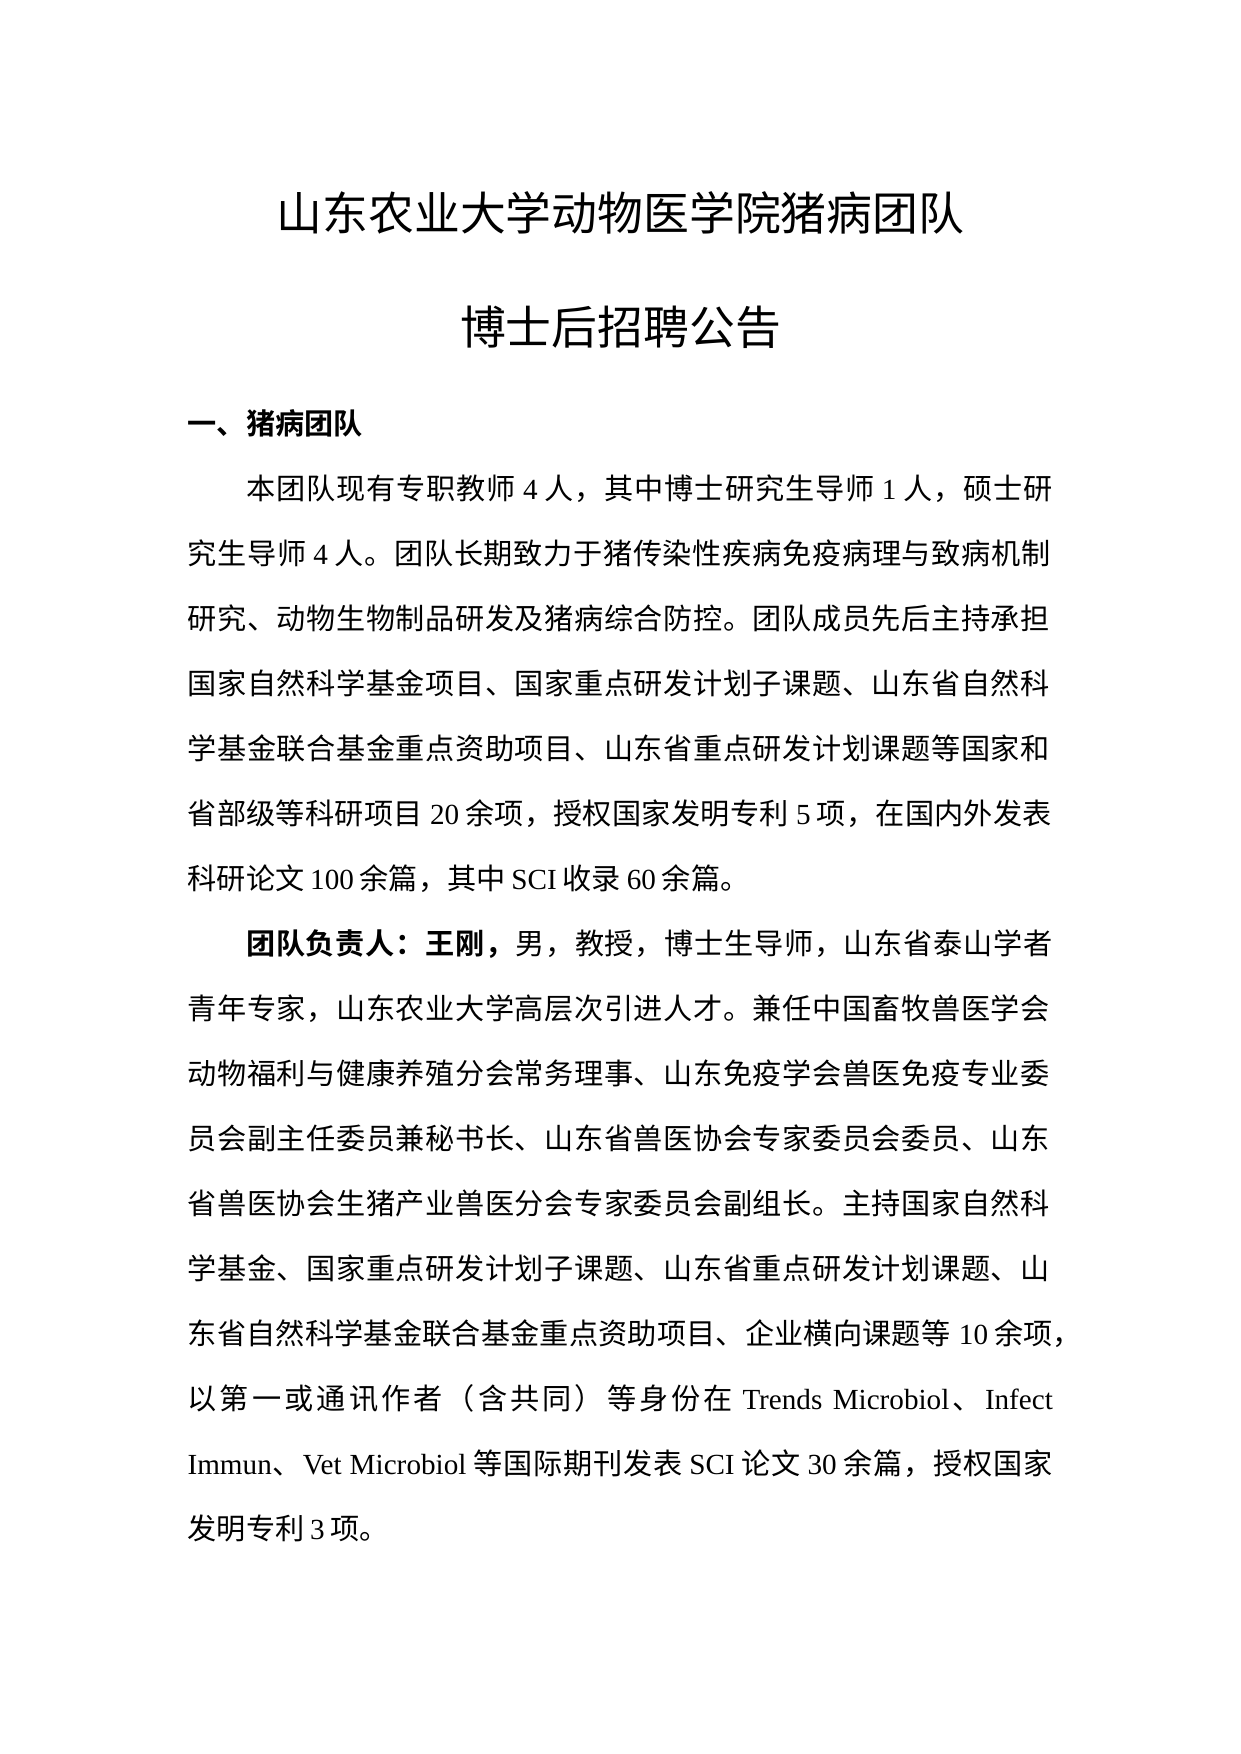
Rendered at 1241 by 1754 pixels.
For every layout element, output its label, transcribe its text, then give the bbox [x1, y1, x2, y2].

text 本团队现有专职教师4人，其中博士研究生导师1人，硕士研究生导师4人。团队长期致力于猪传染性疾病免疫病理与致病机制研究、动物生物制品研发及猪病综合防控。团队成员先后主持承担国家自然科学基金项目、国家重点研发计划子课题、山东省自然科学基金联合基金重点资助项目、山东省重点研发计划课题等国家和省部级等科研项目20余项，授权国家发明专利5项，在国内外发表科研论文100余篇，其中SCI收录60余篇。 [187, 454, 1053, 909]
text 博士后招聘公告 [187, 276, 1053, 373]
text 团队负责人：王刚，男，教授，博士生导师，山东省泰山学者青年专家，山东农业大学高层次引进人才。兼任中国畜牧兽医学会动物福利与健康养殖分会常务理事、山东免疫学会兽医免疫专业委员会副主任委员兼秘书长、山东省兽医协会专家委员会委员、山东省兽医协会生猪产业兽医分会专家委员会副组长。主持国家自然科学基金、国家重点研发计划子课题、山东省重点研发计划课题、山东省自然科学基金联合基金重点资助项目、企业横向课题等10余项，以第一或通讯作者（含共同）等身份在Trends Microbiol、Infect Immun、Vet Microbiol等国际期刊发表SCI论文30余篇，授权国家发明专利3项。 [187, 909, 1053, 1559]
text 一、猪病团队 [187, 389, 1053, 454]
text 山东农业大学动物医学院猪病团队 [187, 162, 1053, 259]
